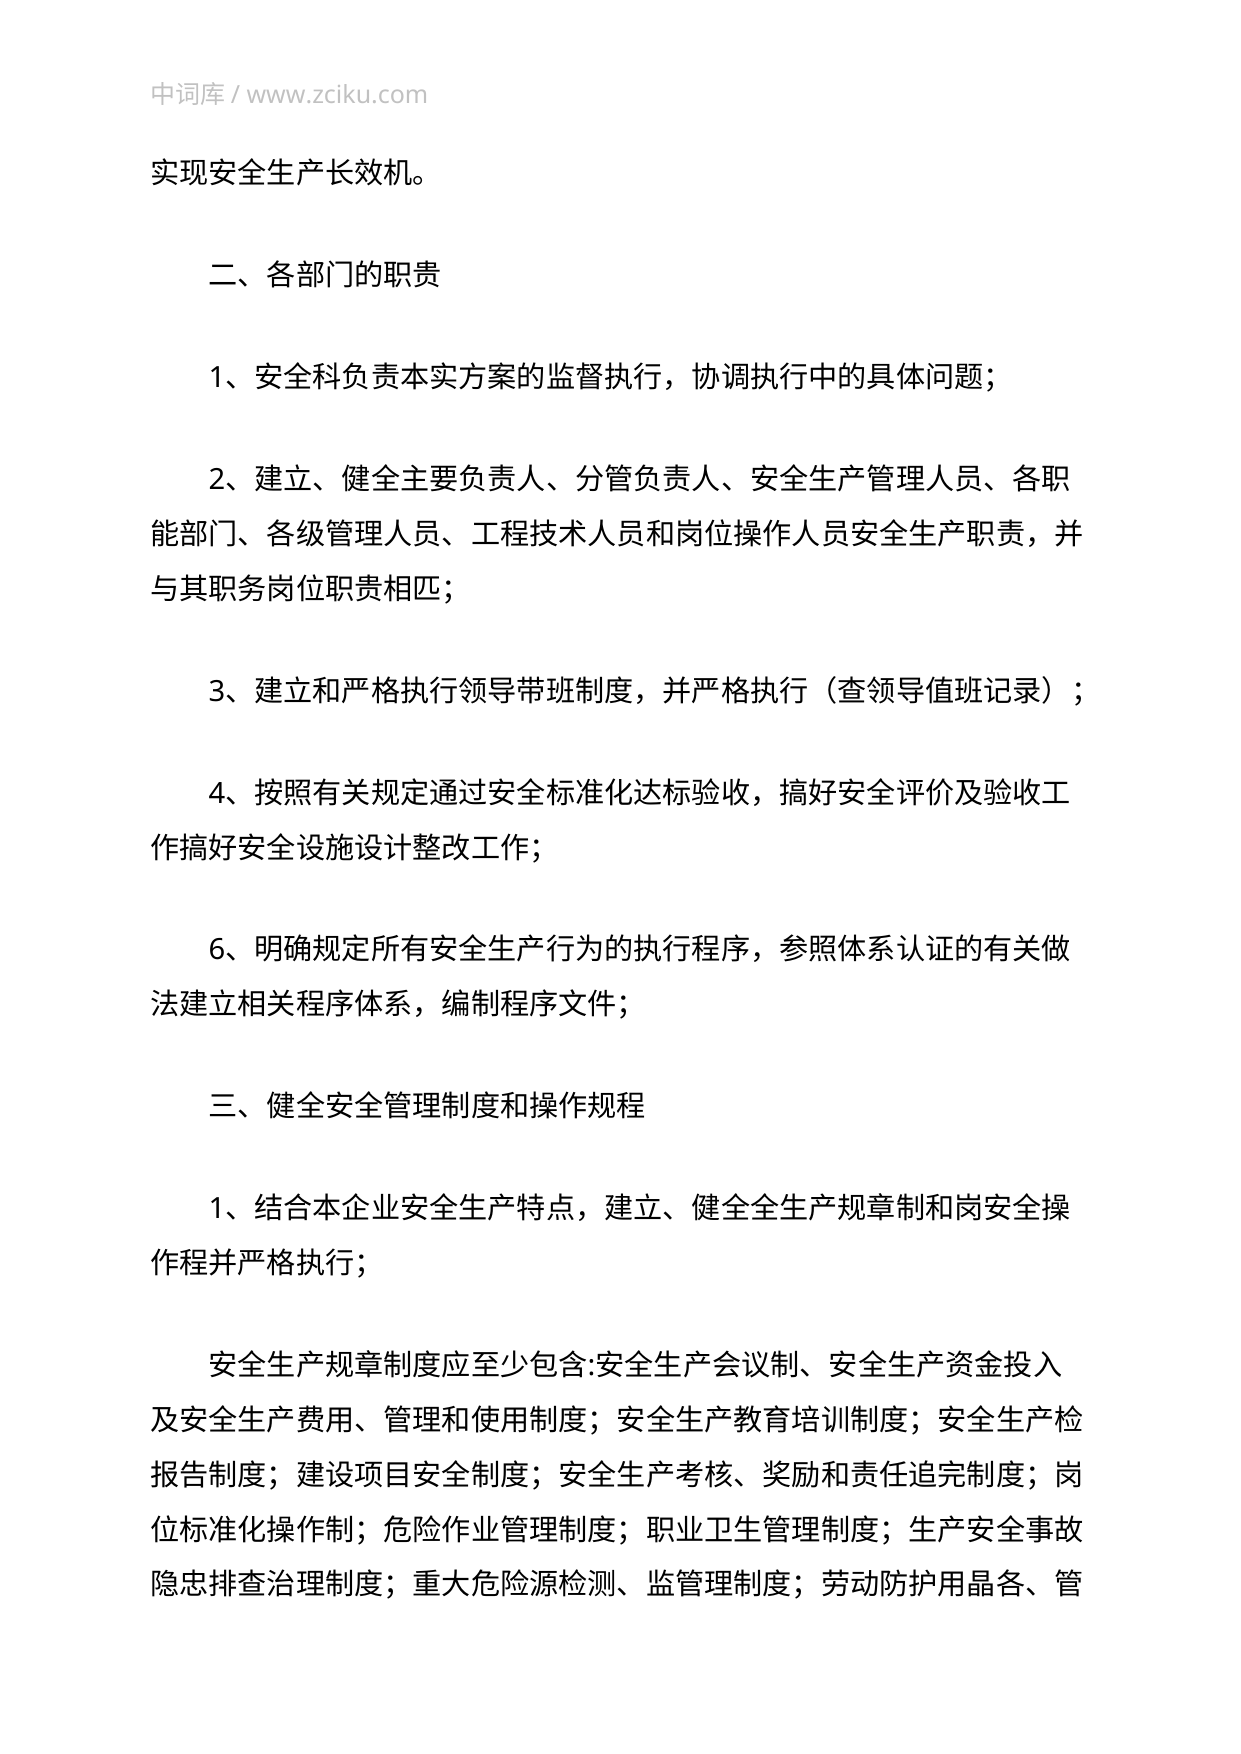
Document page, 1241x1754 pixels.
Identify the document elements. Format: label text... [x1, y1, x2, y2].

text 4、按照有关规定通过安全标准化达标验收，搞好安全评价及验收工作搞好安全设施设计整改工作； [150, 769, 1090, 866]
text 1、安全科负责本实方案的监督执行，协调执行中的具体问题； [150, 353, 1090, 396]
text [150, 150, 1090, 192]
text 二、各部门的职贵 [150, 252, 1090, 294]
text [150, 1341, 1090, 1603]
text 6、明确规定所有安全生产行为的执行程序，参照体系认证的有关做法建立相关程序体系，编制程序文件； [150, 926, 1090, 1023]
text 三、健全安全管理制度和操作规程 [150, 1083, 1090, 1125]
text 3、建立和严格执行领导带班制度，并严格执行（查领导值班记录）； [150, 667, 1090, 709]
text 1、结合本企业安全生产特点，建立、健全全生产规章制和岗安全操作程并严格执行； [150, 1184, 1090, 1282]
text 2、建立、健全主要负责人、分管负责人、安全生产管理人员、各职能部门、各级管理人员、工程技术人员和岗位操作人员安全生产职责，并与其职务岗位职贵相匹； [150, 456, 1090, 608]
